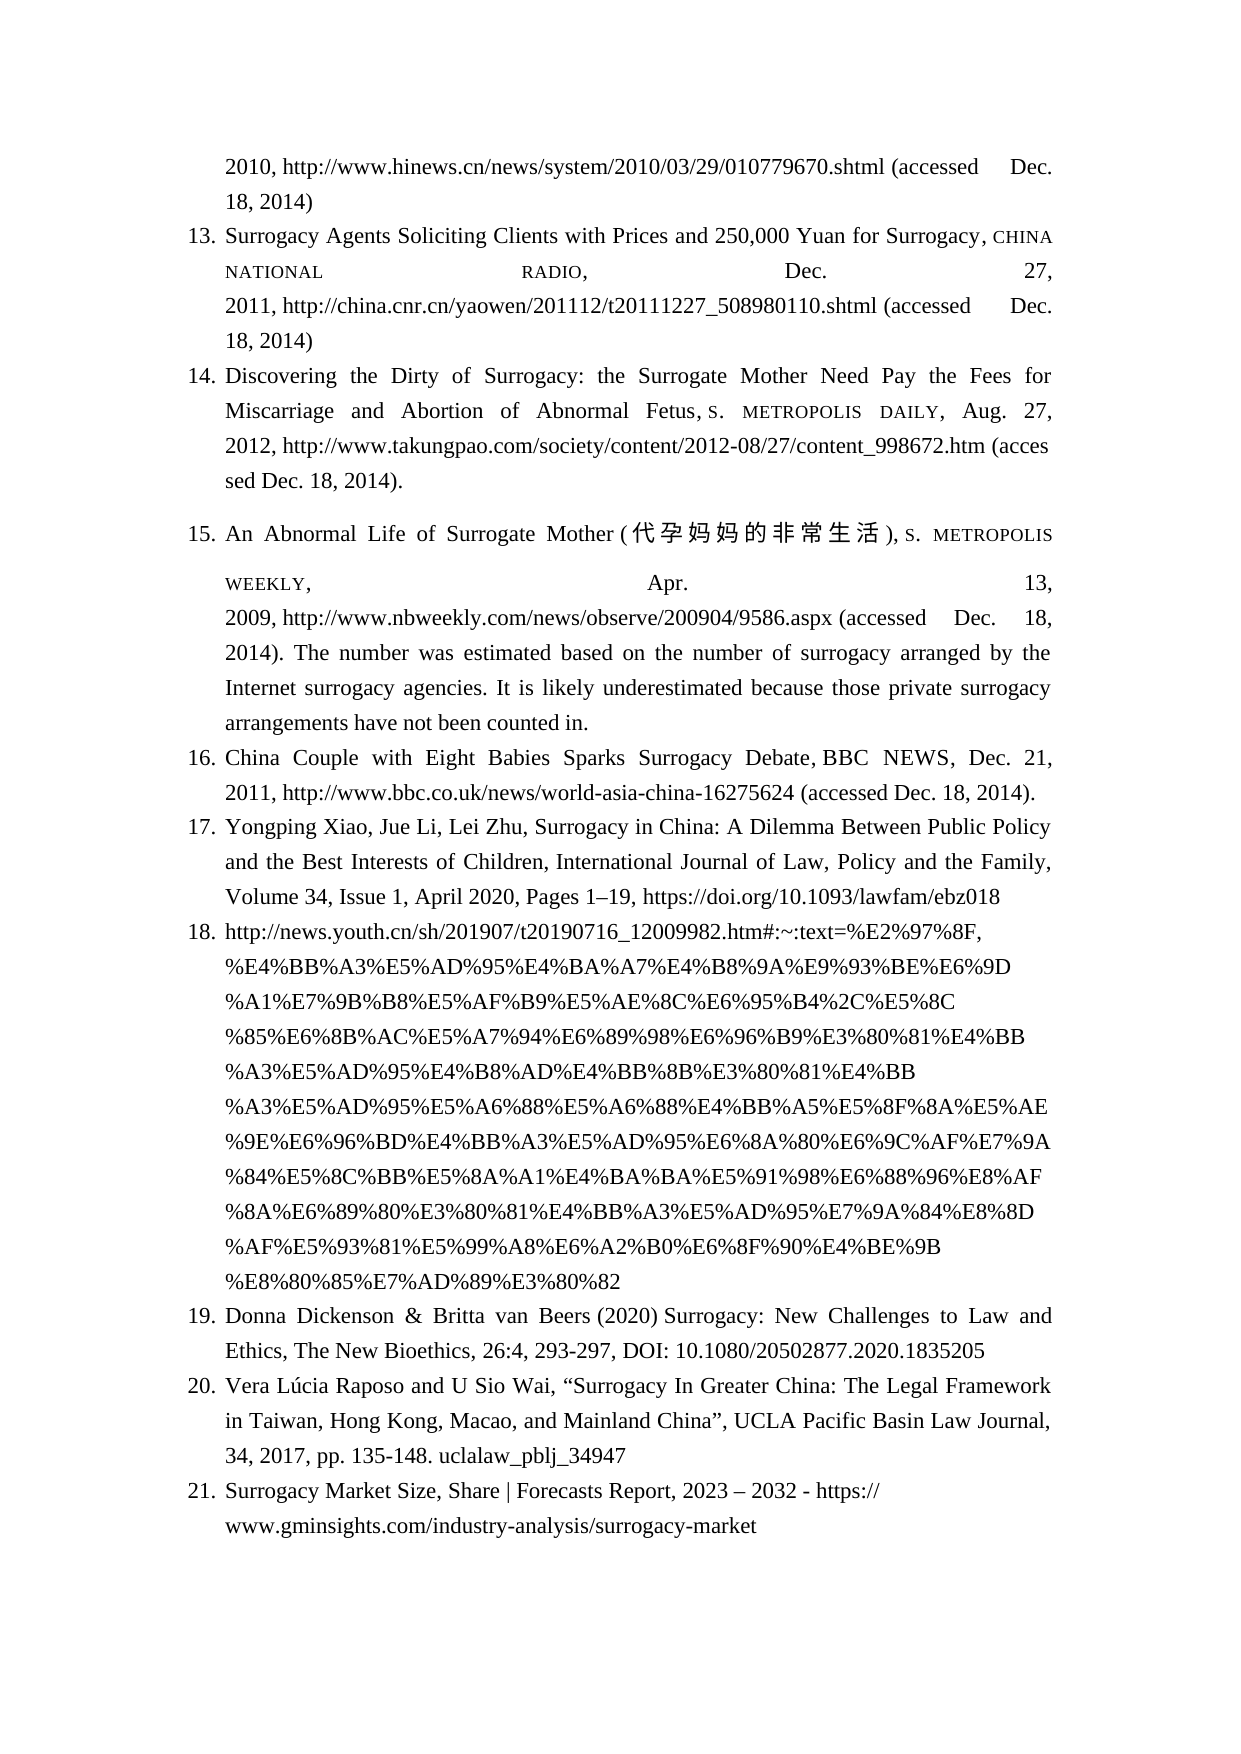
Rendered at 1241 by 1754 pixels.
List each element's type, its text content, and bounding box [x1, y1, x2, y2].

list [187, 150, 1053, 217]
list Discovering the Dirty of Surrogacy: the Surrogate Mother Need Pay the Fees for Miscarriage and Abortion of Abnormal Fetus, s. metropolis daily, Aug. 27, 2012, http://www.takungpao.com/society/content/2012-08/27/content_998672.htm (accessed Dec. 18, 2014). [187, 359, 1053, 497]
list Donna Dickenson & Britta van Beers (2020) Surrogacy: New Challenges to Law and Ethics, The New Bioethics, 26:4, 293-297, DOI: 10.1080/20502877.2020.1835205 [187, 1299, 1053, 1367]
list Surrogacy Agents Soliciting Clients with Prices and 250,000 Yuan for Surrogacy, china national radio, Dec. 27, 2011, http://china.cnr.cn/yaowen/201112/t20111227_508980110.shtml (accessed Dec. 18, 2014) [187, 219, 1053, 357]
list Yongping Xiao, Jue Li, Lei Zhu, Surrogacy in China: A Dilemma Between Public Policy and the Best Interests of Children, International Journal of Law, Policy and the Family, Volume 34, Issue 1, April 2020, Pages 1–19, https://doi.org/10.1093/lawfam/ebz018 [187, 810, 1053, 913]
list Vera Lúcia Raposo and U Sio Wai, “Surrogacy In Greater China: The Legal Framework in Taiwan, Hong Kong, Macao, and Mainland China”, UCLA Pacific Basin Law Journal, 34, 2017, pp. 135-148. uclalaw_pblj_34947 [187, 1369, 1053, 1472]
list An Abnormal Life of Surrogate Mother (代孕妈妈的非常生活), s. metropolis weekly, Apr. 13, 2009, http://www.nbweekly.com/news/observe/200904/9586.aspx (accessed Dec. 18, 2014). The number was estimated based on the number of surrogacy arranged by the Internet surrogacy agencies. It is likely underestimated because those private surrogacy arrangements have not been counted in. [187, 499, 1053, 739]
list http://news.youth.cn/sh/201907/t20190716_12009982.htm#:~:text=%E2%97%8F,%E4%BB%A3%E5%AD%95%E4%BA%A7%E4%B8%9A%E9%93%BE%E6%9D%A1%E7%9B%B8%E5%AF%B9%E5%AE%8C%E6%95%B4%2C%E5%8C%85%E6%8B%AC%E5%A7%94%E6%89%98%E6%96%B9%E3%80%81%E4%BB%A3%E5%AD%95%E4%B8%AD%E4%BB%8B%E3%80%81%E4%BB%A3%E5%AD%95%E5%A6%88%E5%A6%88%E4%BB%A5%E5%8F%8A%E5%AE%9E%E6%96%BD%E4%BB%A3%E5%AD%95%E6%8A%80%E6%9C%AF%E7%9A%84%E5%8C%BB%E5%8A%A1%E4%BA%BA%E5%91%98%E6%88%96%E8%AF%8A%E6%89%80%E3%80%81%E4%BB%A3%E5%AD%95%E7%9A%84%E8%8D%AF%E5%93%81%E5%99%A8%E6%A2%B0%E6%8F%90%E4%BE%9B%E8%80%85%E7%AD%89%E3%80%82 [187, 915, 1053, 1297]
list Surrogacy Market Size, Share | Forecasts Report, 2023 – 2032 - https://www.gminsights.com/industry-analysis/surrogacy-market [187, 1474, 1053, 1541]
list China Couple with Eight Babies Sparks Surrogacy Debate, BBC NEWS, Dec. 21, 2011, http://www.bbc.co.uk/news/world-asia-china-16275624 (accessed Dec. 18, 2014). [187, 741, 1053, 808]
